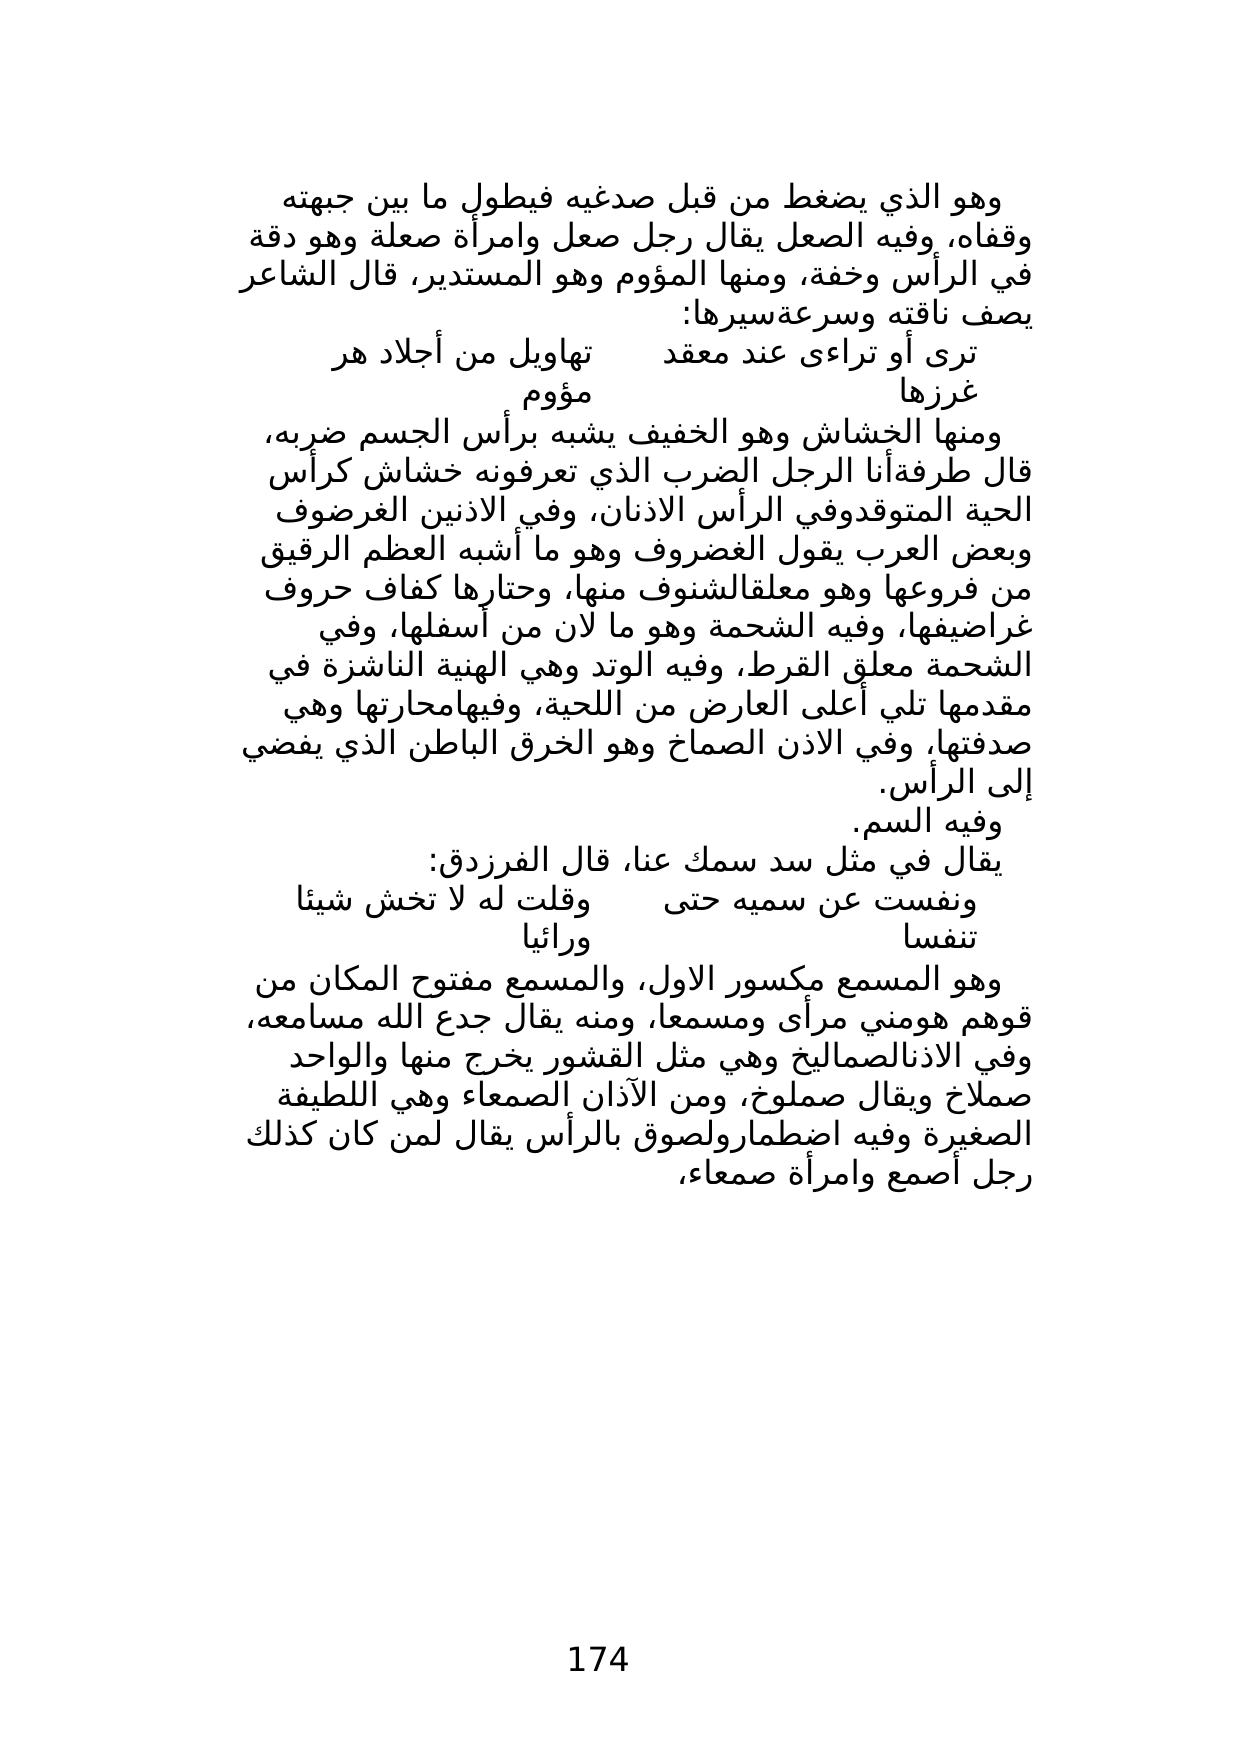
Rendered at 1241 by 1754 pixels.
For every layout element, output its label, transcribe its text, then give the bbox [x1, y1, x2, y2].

text يقال في مثل سد سمك عنا، قال الفرزدق: [222, 840, 1033, 879]
text وهو الذي يضغط من قبل صدغيه فيطول ما بين جبهته وقفاه، وفيه الصعل يقال رجل صعل وامرأة صعلة وهو دقة في الرأس وخفة، ومنها المؤوم وهو المستدير، قال الشاعر يصف ناقته وسرعةسيرها: [222, 177, 1033, 333]
text وهو المسمع مكسور الاول، والمسمع مفتوح المكان من قوهم هومني مرأى ومسمعا، ومنه يقال جدع الله مسامعه، وفي الاذنالصماليخ وهي مثل القشور يخرج منها والواحد صملاخ ويقال صملوخ، ومن الآذان الصمعاء وهي اللطيفة الصغيرة وفيه اضطمارولصوق بالرأس يقال لمن كان كذلك رجل أصمع وامرأة صمعاء، [222, 959, 1033, 1192]
text وفيه السم. [222, 801, 1033, 840]
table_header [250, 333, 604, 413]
text ومنها الخشاش وهو الخفيف يشبه برأس الجسم ضربه، قال طرفةأنا الرجل الضرب الذي تعرفونه خشاش كرأس الحية المتوقدوفي الرأس الاذنان، وفي الاذنين الغرضوف وبعض العرب يقول الغضروف وهو ما أشبه العظم الرقيق من فروعها وهو معلقالشنوف منها، وحتارها كفاف حروف غراضيفها، وفيه الشحمة وهو ما لان من أسفلها، وفي الشحمة معلق القرط، وفيه الوتد وهي الهنية الناشزة في مقدمها تلي أعلى العارض من اللحية، وفيهامحارتها وهي صدفتها، وفي الاذن الصماخ وهو الخرق الباطن الذي يفضي إلى الرأس. [222, 413, 1033, 801]
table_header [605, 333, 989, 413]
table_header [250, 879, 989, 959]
